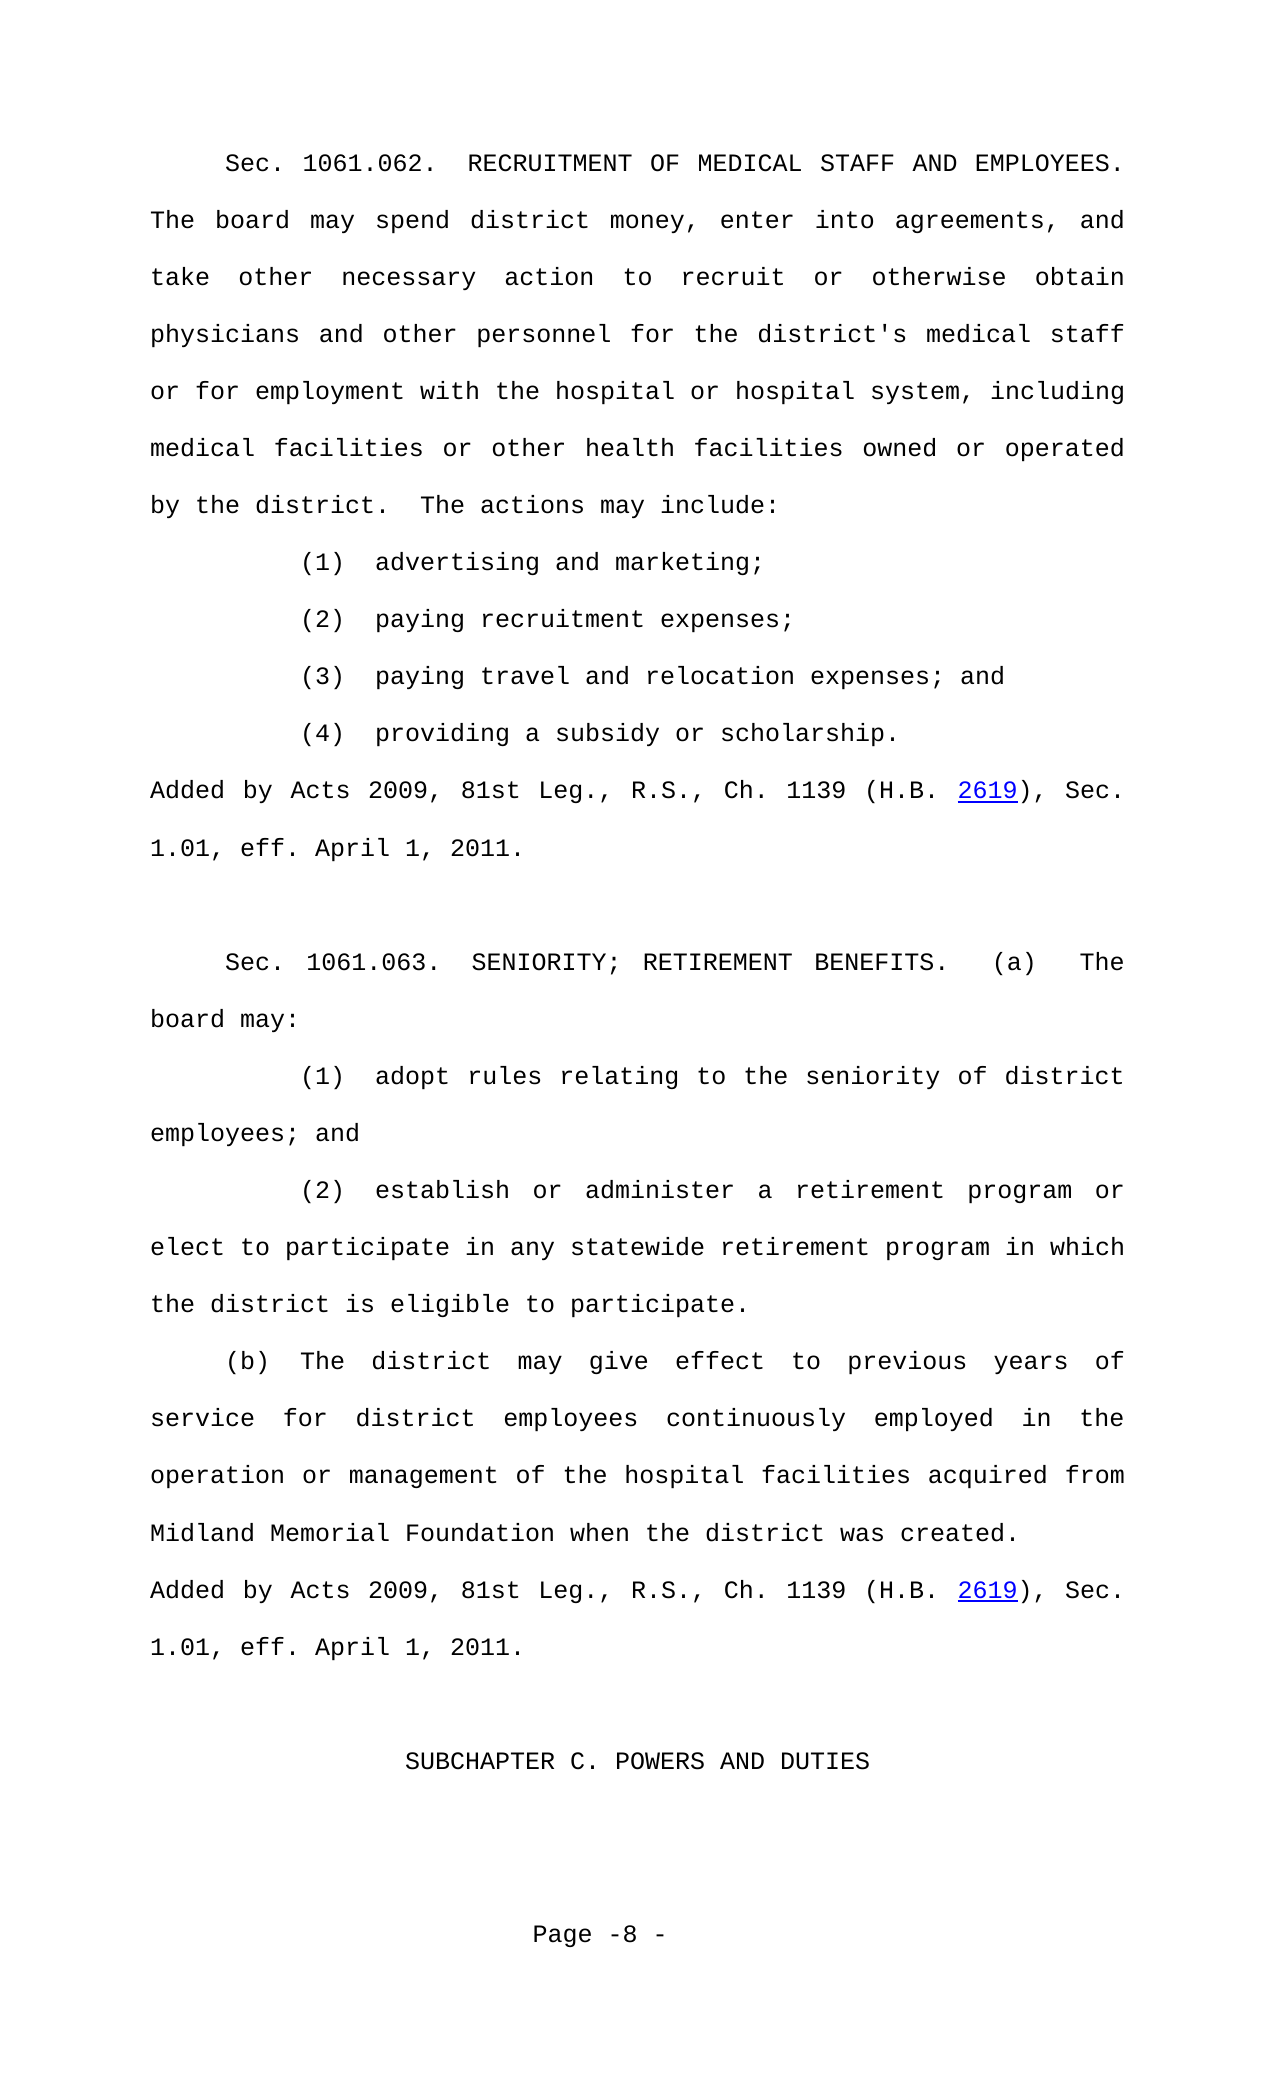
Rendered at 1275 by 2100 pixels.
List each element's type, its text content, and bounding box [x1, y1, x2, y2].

text (3) paying travel and relocation expenses; and [150, 664, 1125, 692]
text (b) The district may give effect to previous years of service for district employees continuously employed in the operation or management of the hospital facilities acquired from Midland Memorial Foundation when the district was created. [150, 1349, 1125, 1548]
text SUBCHAPTER C. POWERS AND DUTIES [150, 1748, 1125, 1777]
text (1) advertising and marketing; [150, 549, 1125, 578]
text Added by Acts 2009, 81st Leg., R.S., Ch. 1139 (H.B. 2619), Sec. 1.01, eff. April 1, 2011. [150, 778, 1125, 863]
text (2) paying recruitment expenses; [150, 607, 1125, 635]
text Sec. 1061.063. SENIORITY; RETIREMENT BENEFITS. (a) The board may: [150, 949, 1125, 1035]
text Added by Acts 2009, 81st Leg., R.S., Ch. 1139 (H.B. 2619), Sec. 1.01, eff. April 1, 2011. [150, 1577, 1125, 1663]
text (1) adopt rules relating to the seniority of district employees; and [150, 1063, 1125, 1149]
text (4) providing a subsidy or scholarship. [150, 721, 1125, 749]
text (2) establish or administer a retirement program or elect to participate in any statewide retirement program in which the district is eligible to participate. [150, 1177, 1125, 1320]
text Sec. 1061.062. RECRUITMENT OF MEDICAL STAFF AND EMPLOYEES. The board may spend district money, enter into agreements, and take other necessary action to recruit or otherwise obtain physicians and other personnel for the district's medical staff or for employment with the hospital or hospital system, including medical facilities or other health facilities owned or operated by the district. The actions may include: [150, 150, 1125, 521]
